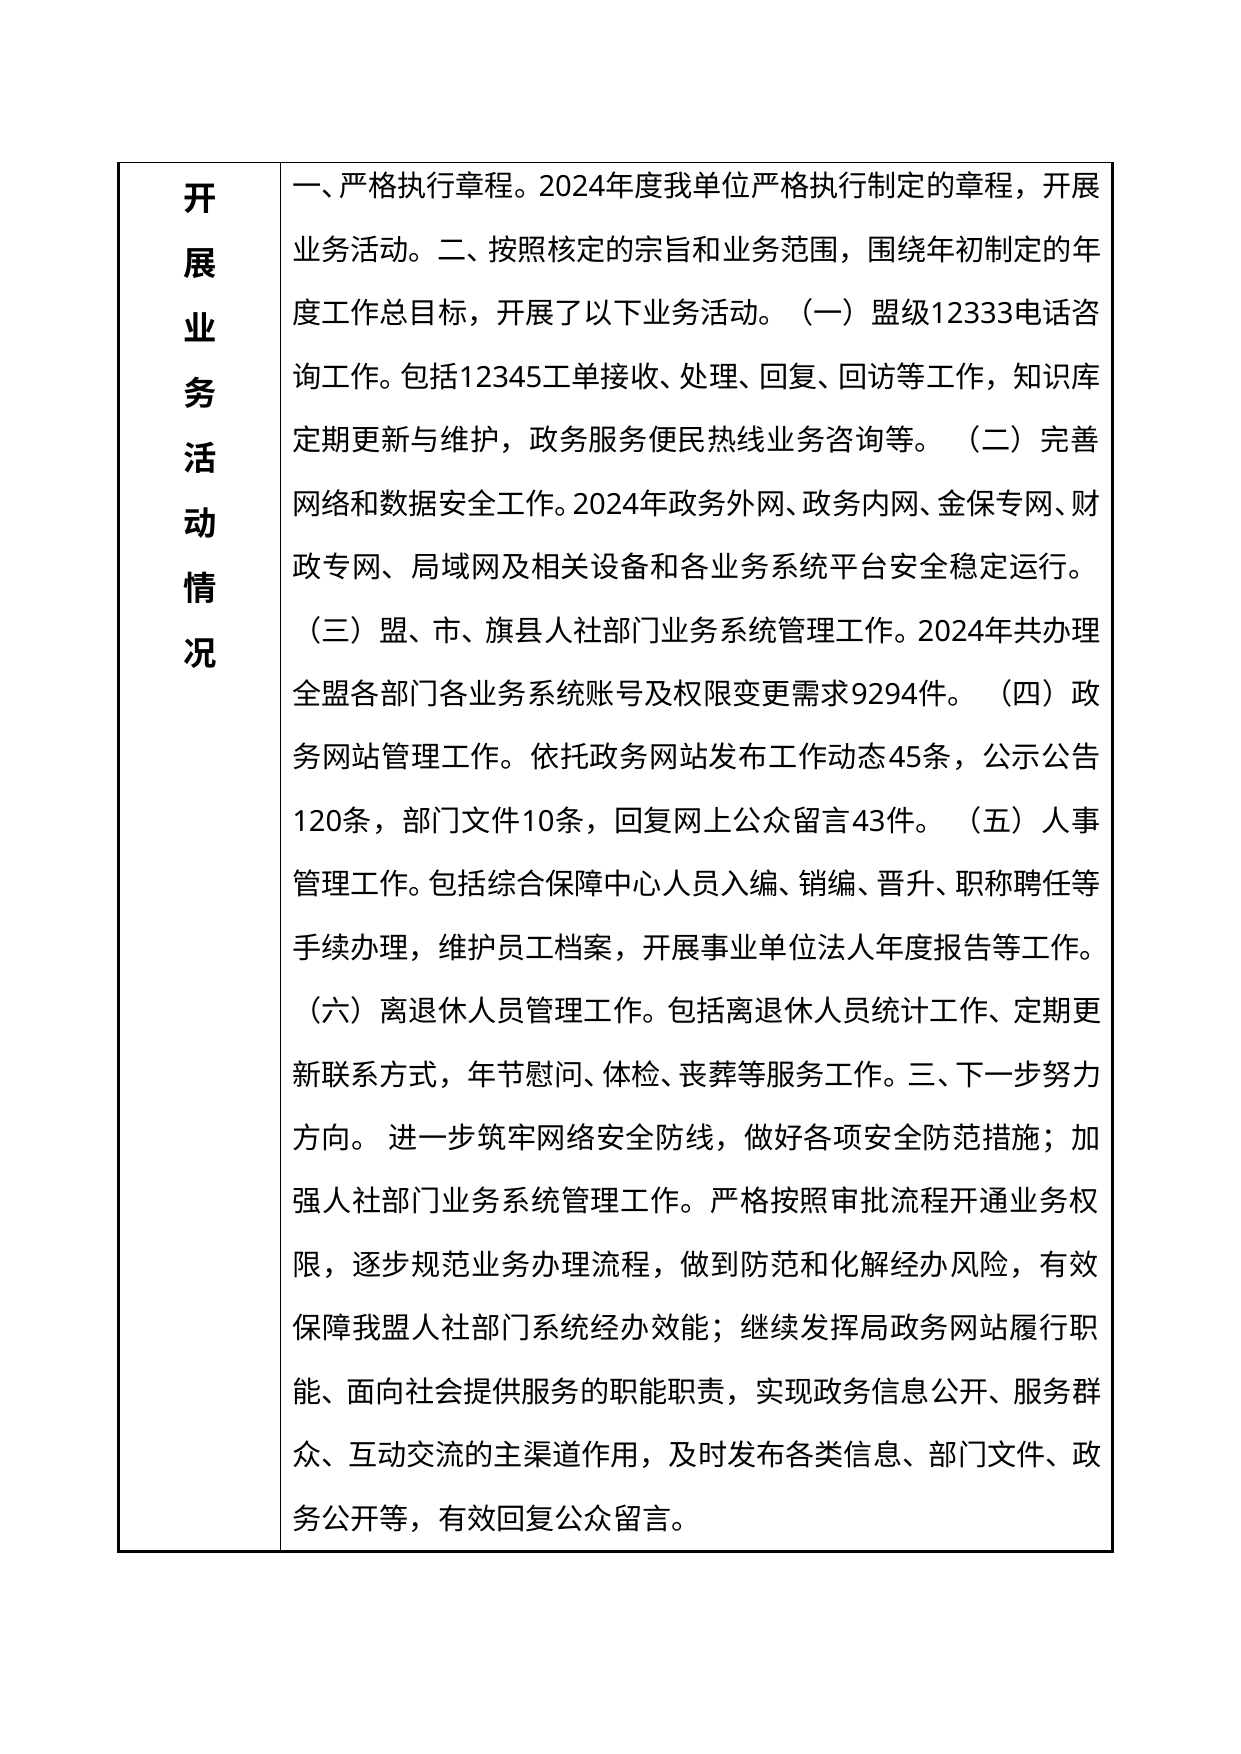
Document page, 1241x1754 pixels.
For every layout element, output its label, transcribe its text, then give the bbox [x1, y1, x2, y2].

table_cell 开 展 业 务 活 动 情 况 [120, 163, 280, 1538]
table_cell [281, 163, 1111, 1538]
